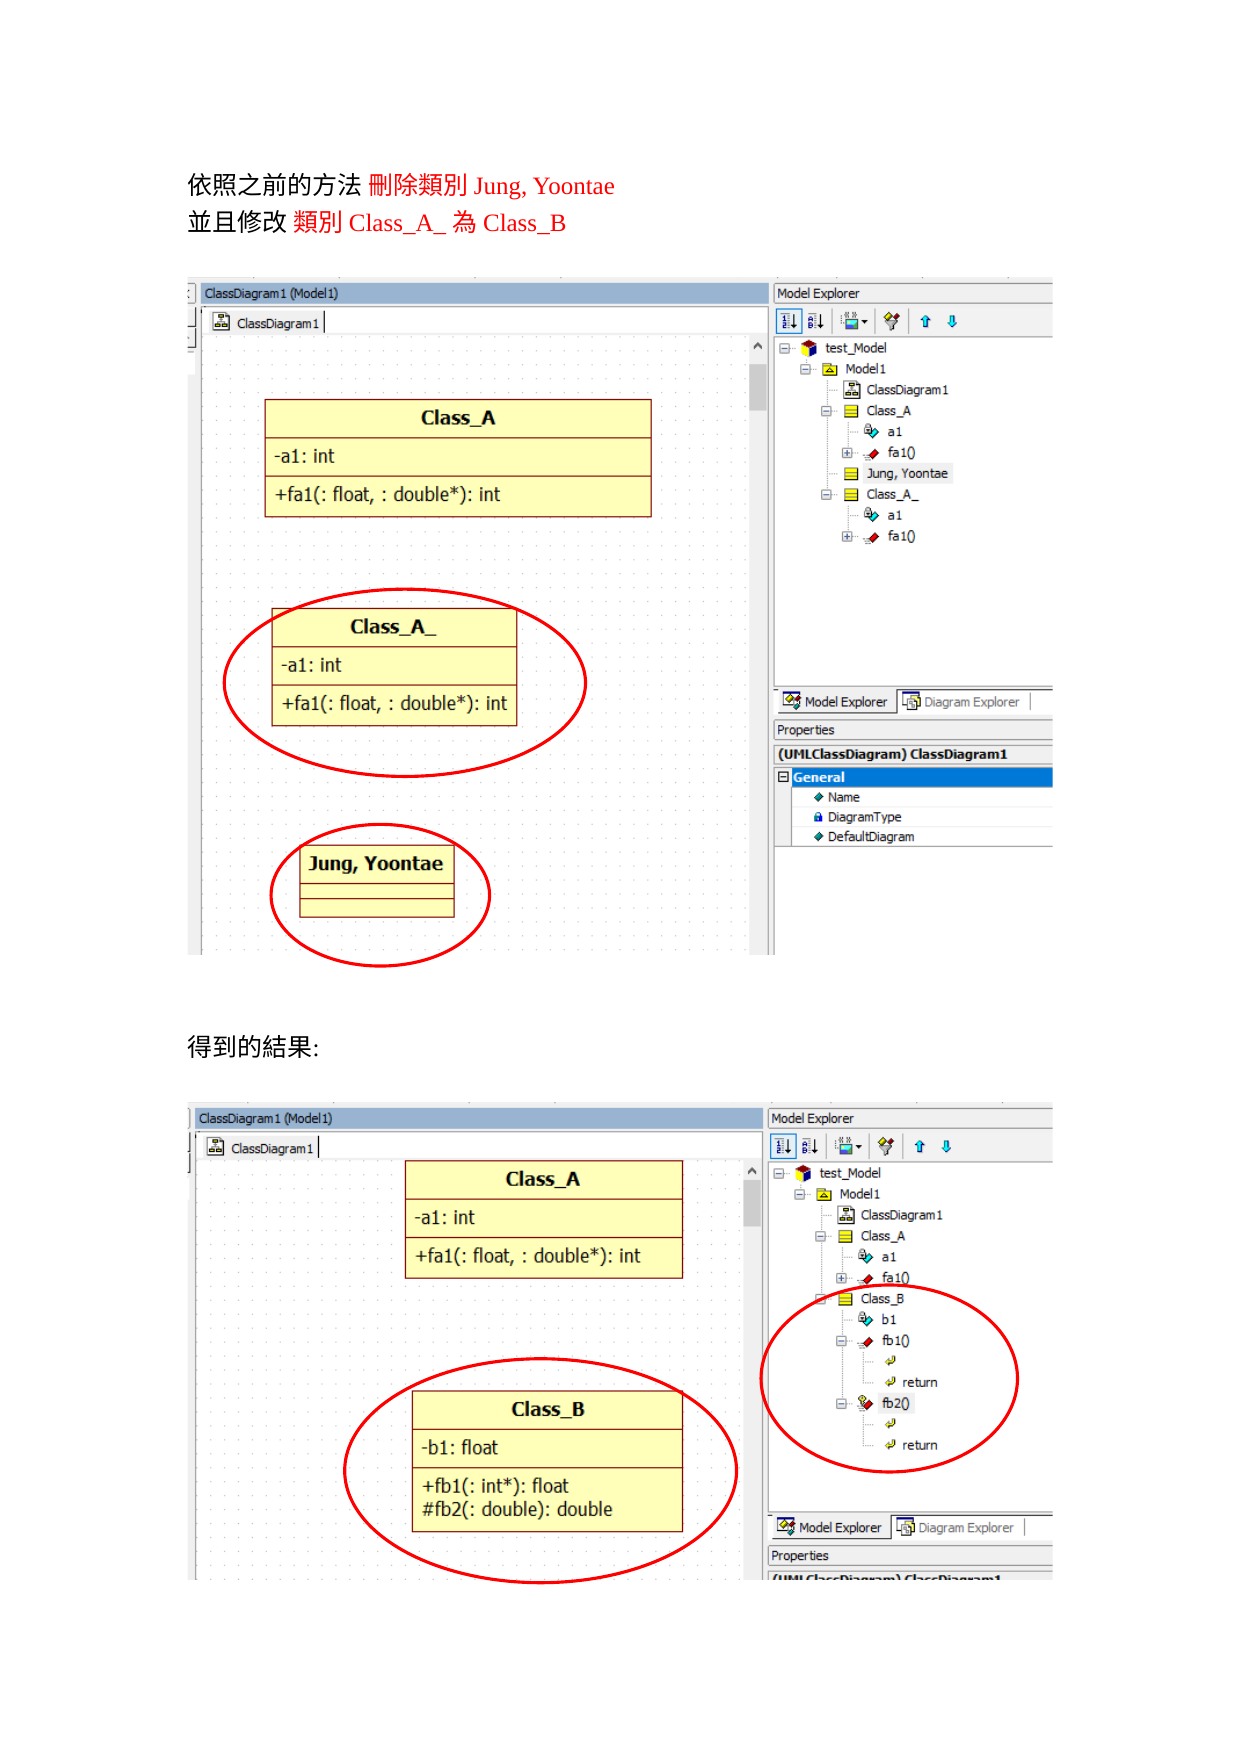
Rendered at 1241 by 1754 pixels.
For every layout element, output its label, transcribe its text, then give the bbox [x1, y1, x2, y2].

text 依照之前的方法 刪除類別 Jung, Yoontae [187, 164, 1053, 202]
picture [187, 277, 1053, 955]
picture [273, 826, 487, 955]
text 得到的結果: [187, 1027, 1053, 1064]
text 並且修改 類別 Class_A_ 為 Class_B [187, 202, 1053, 239]
picture [187, 1102, 1053, 1580]
picture [347, 1361, 734, 1580]
